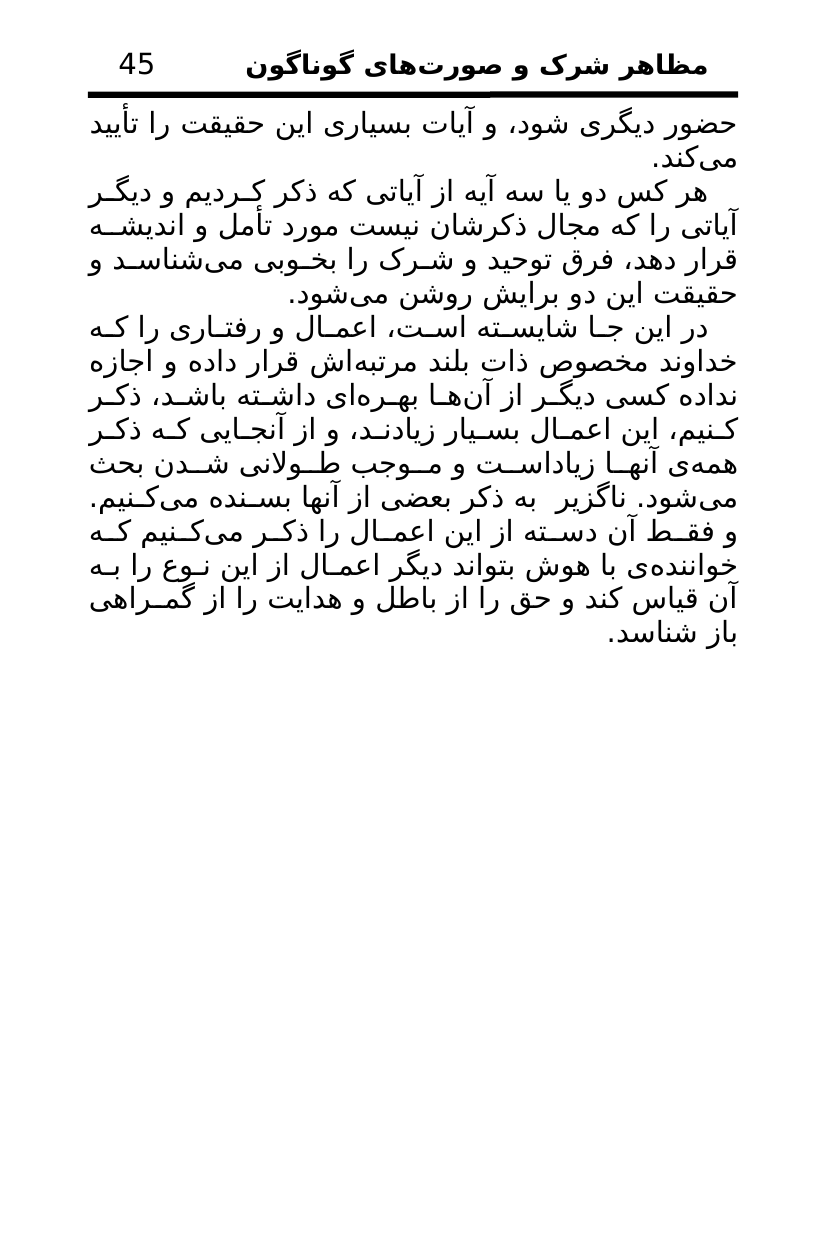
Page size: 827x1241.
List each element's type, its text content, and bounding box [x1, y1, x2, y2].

text در این جا شایسته است، اعمال و رفتاری را که خداوند مخصوص ذات بلند مرتبه‌اش قرار داده و اجازه نداده کسی دیگر از آن‌ها بهره‌ای داشته باشد، ذکر کنیم، این اعمال بسیار زیادند، و از آنجایی که ذکر همه‌ی آنها زیاداست و موجب طولانی شدن بحث می‌شود. ناگزیر به ذکر بعضی از آنها بسنده می‌کنیم. و فقط آن دسته از این اعمال را ذکر می‌کنیم که خواننده‌ی با هوش بتواند دیگر اعمال از این نوع را به آن قیاس کند و حق را از باطل و هدایت را از گمراهی باز شناسد. [89, 310, 738, 650]
text هر کس دو یا سه آیه از آیاتی که ذکر کردیم و دیگر آیاتی را که مجال ذکرشان نیست مورد تأمل و اندیشه قرار دهد، فرق توحید و شرک را بخوبی می‌شناسد و حقیقت این دو برایش روشن می‌شود. [89, 174, 738, 310]
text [89, 106, 738, 174]
